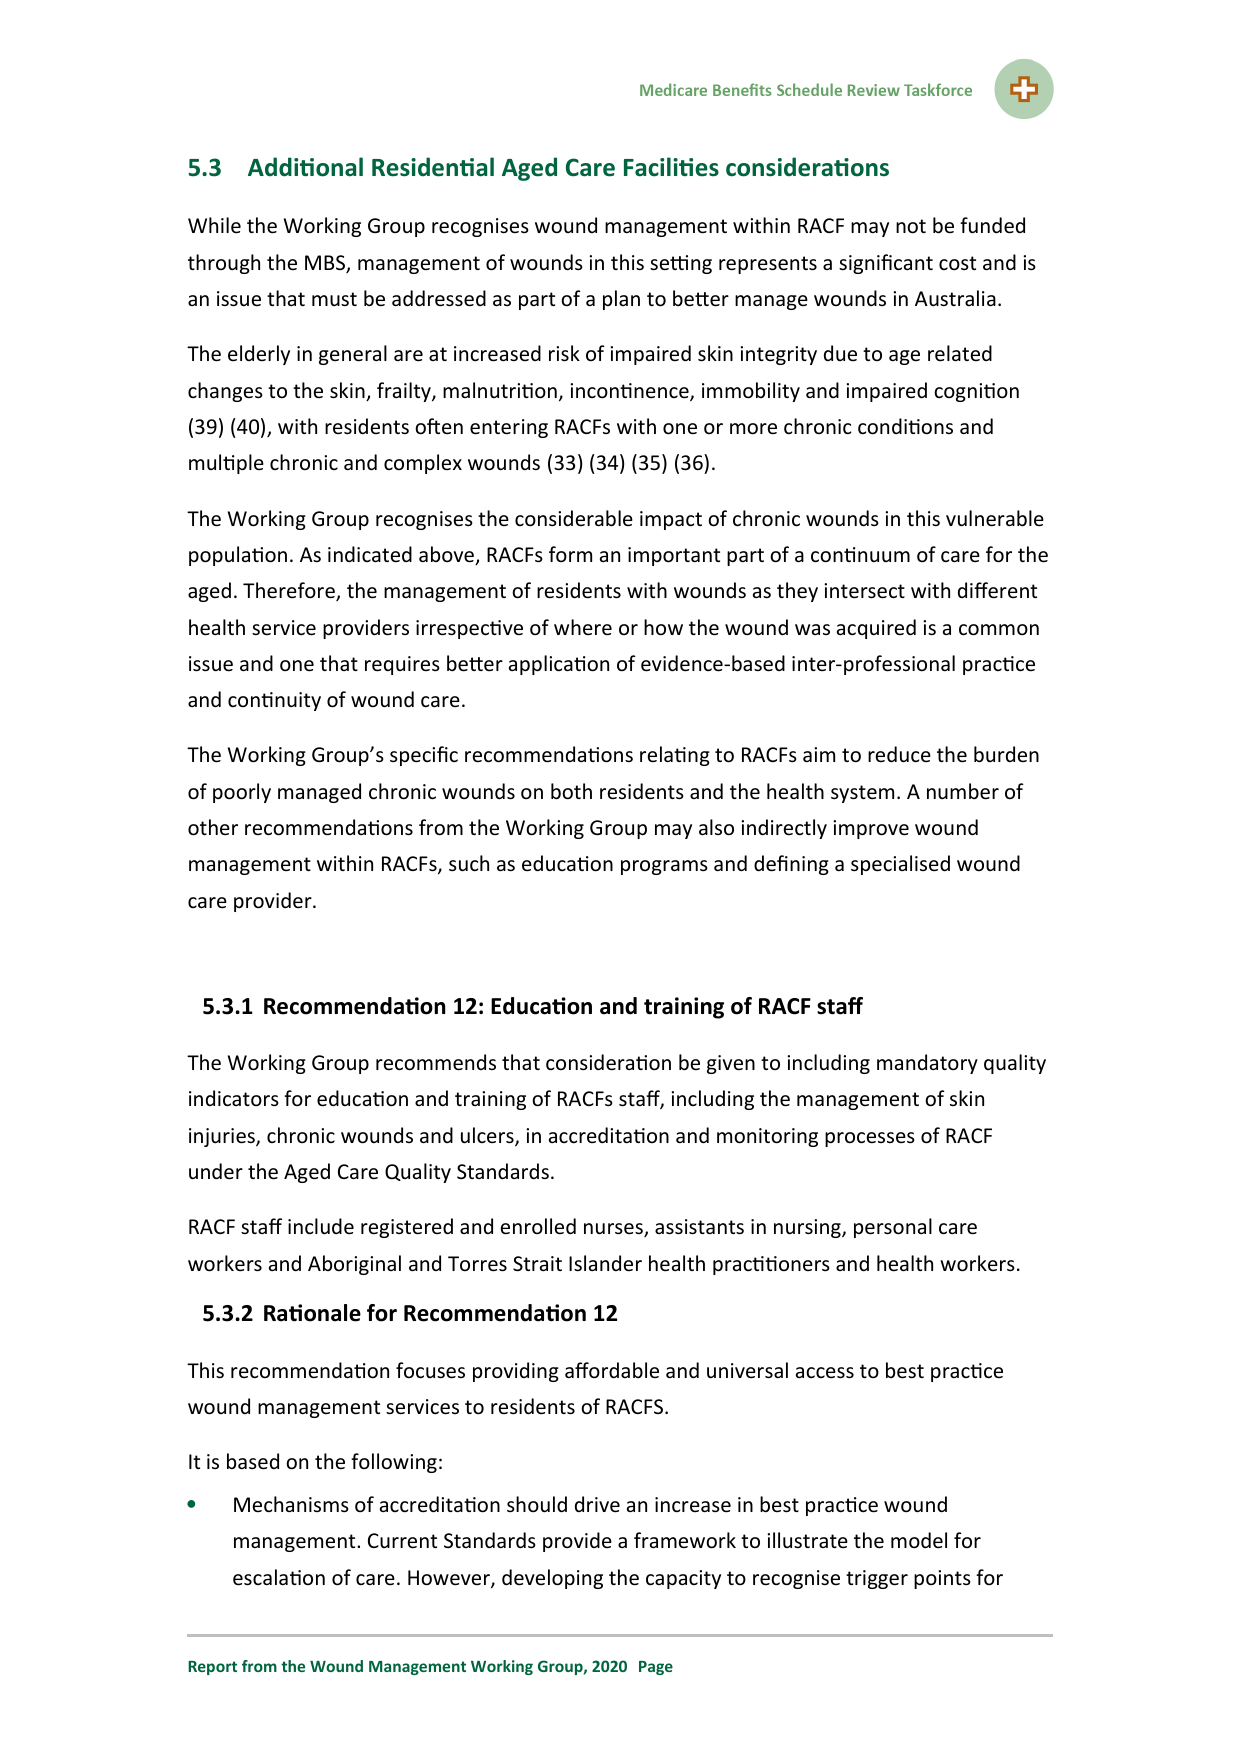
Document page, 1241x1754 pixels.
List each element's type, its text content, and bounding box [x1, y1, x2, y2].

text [187, 1490, 1053, 1591]
subtitle Additional Residential Aged Care Facilities considerations [187, 150, 1053, 183]
subtitle Recommendation 12: Education and training of RACF staff [202, 990, 1053, 1020]
text The elderly in general are at increased risk of impaired skin integrity due to age related changes to the skin, frailty, malnutrition, incontinence, immobility and impaired cognition , with residents often entering RACFs with one or more chronic conditions and multiple chronic and complex wounds . [187, 339, 1053, 477]
text This recommendation focuses providing affordable and universal access to best practice wound management services to residents of RACFS. [187, 1356, 1053, 1420]
text The Working Group recommends that consideration be given to including mandatory quality indicators for education and training of RACFs staff, including the management of skin injuries, chronic wounds and ulcers, in accreditation and monitoring processes of RACF under the Aged Care Quality Standards. [187, 1048, 1053, 1185]
text The Working Group recognises the considerable impact of chronic wounds in this vulnerable population. As indicated above, RACFs form an important part of a continuum of care for the aged. Therefore, the management of residents with wounds as they intersect with different health service providers irrespective of where or how the wound was acquired is a common issue and one that requires better application of evidence-based inter-professional practice and continuity of wound care. [187, 504, 1053, 713]
text It is based on the following: [187, 1447, 1053, 1475]
picture [0, 0, 1241, 121]
text RACF staff include registered and enrolled nurses, assistants in nursing, personal care workers and Aboriginal and Torres Strait Islander health practitioners and health workers. [187, 1212, 1053, 1277]
subtitle Rationale for Recommendation 12 [202, 1298, 1053, 1328]
text While the Working Group recognises wound management within RACF may not be funded through the MBS, management of wounds in this setting represents a significant cost and is an issue that must be addressed as part of a plan to better manage wounds in Australia. [187, 212, 1053, 312]
text The Working Group’s specific recommendations relating to RACFs aim to reduce the burden of poorly managed chronic wounds on both residents and the health system. A number of other recommendations from the Working Group may also indirectly improve wound management within RACFs, such as education programs and defining a specialised wound care provider. [187, 741, 1053, 914]
